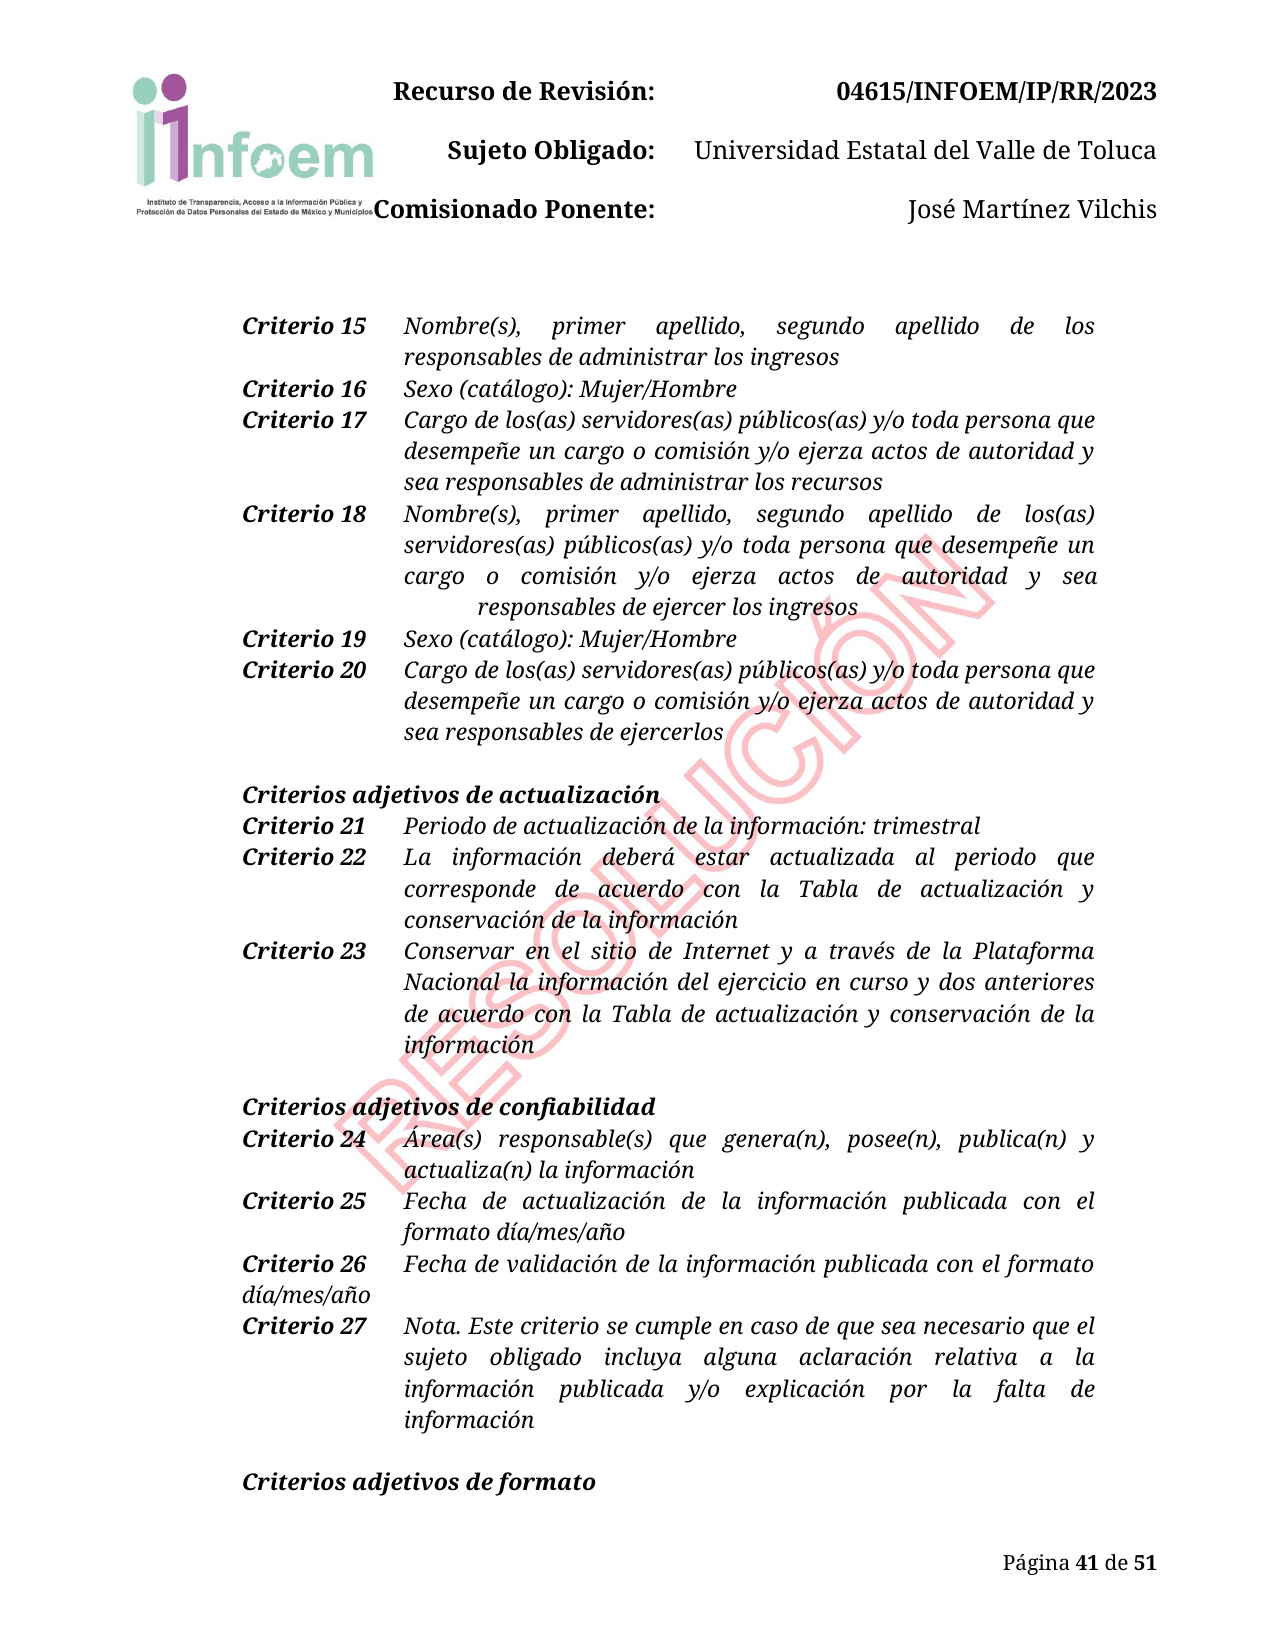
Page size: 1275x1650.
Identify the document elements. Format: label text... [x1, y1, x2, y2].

text Criterio 26 Fecha de validación de la información publicada con el formato día/mes/año [242, 1248, 1098, 1310]
text Criterio 24 Área(s) responsable(s) que genera(n), posee(n), publica(n) y actualiza(n) la información [242, 1123, 1098, 1185]
text Criterio 15 Nombre(s), primer apellido, segundo apellido de los responsables de administrar los ingresos [242, 310, 1098, 373]
text Criterio 22 La información deberá estar actualizada al periodo que corresponde de acuerdo con la Tabla de actualización y conservación de la información [242, 841, 1098, 935]
text Criterio 23 Conservar en el sitio de Internet y a través de la Plataforma Nacional la información del ejercicio en curso y dos anteriores de acuerdo con la Tabla de actualización y conservación de la información [242, 935, 1098, 1060]
text Criterios adjetivos de formato [242, 1466, 1098, 1498]
text Criterio 21 Periodo de actualización de la información: trimestral [242, 810, 1098, 841]
text Criterios adjetivos de actualización [242, 779, 1098, 810]
text Criterio 27 Nota. Este criterio se cumple en caso de que sea necesario que el sujeto obligado incluya alguna aclaración relativa a la información publicada y/o explicación por la falta de información [242, 1310, 1098, 1435]
text Criterio 19 Sexo (catálogo): Mujer/Hombre [242, 623, 1098, 654]
text Criterio 16 Sexo (catálogo): Mujer/Hombre [242, 373, 1098, 404]
text Criterio 18 Nombre(s), primer apellido, segundo apellido de los(as) servidores(as) públicos(as) y/o toda persona que desempeñe un cargo o comisión y/o ejerza actos de autoridad y sea responsables de ejercer los ingresos [242, 498, 1098, 623]
text Criterio 20 Cargo de los(as) servidores(as) públicos(as) y/o toda persona que desempeñe un cargo o comisión y/o ejerza actos de autoridad y sea responsables de ejercerlos [242, 654, 1098, 748]
text Criterios adjetivos de confiabilidad [242, 1091, 1098, 1123]
text Criterio 25 Fecha de actualización de la información publicada con el formato día/mes/año [242, 1185, 1098, 1248]
text Criterio 17 Cargo de los(as) servidores(as) públicos(as) y/o toda persona que desempeñe un cargo o comisión y/o ejerza actos de autoridad y sea responsables de administrar los recursos [242, 404, 1098, 498]
picture [13, 13, 1275, 1650]
